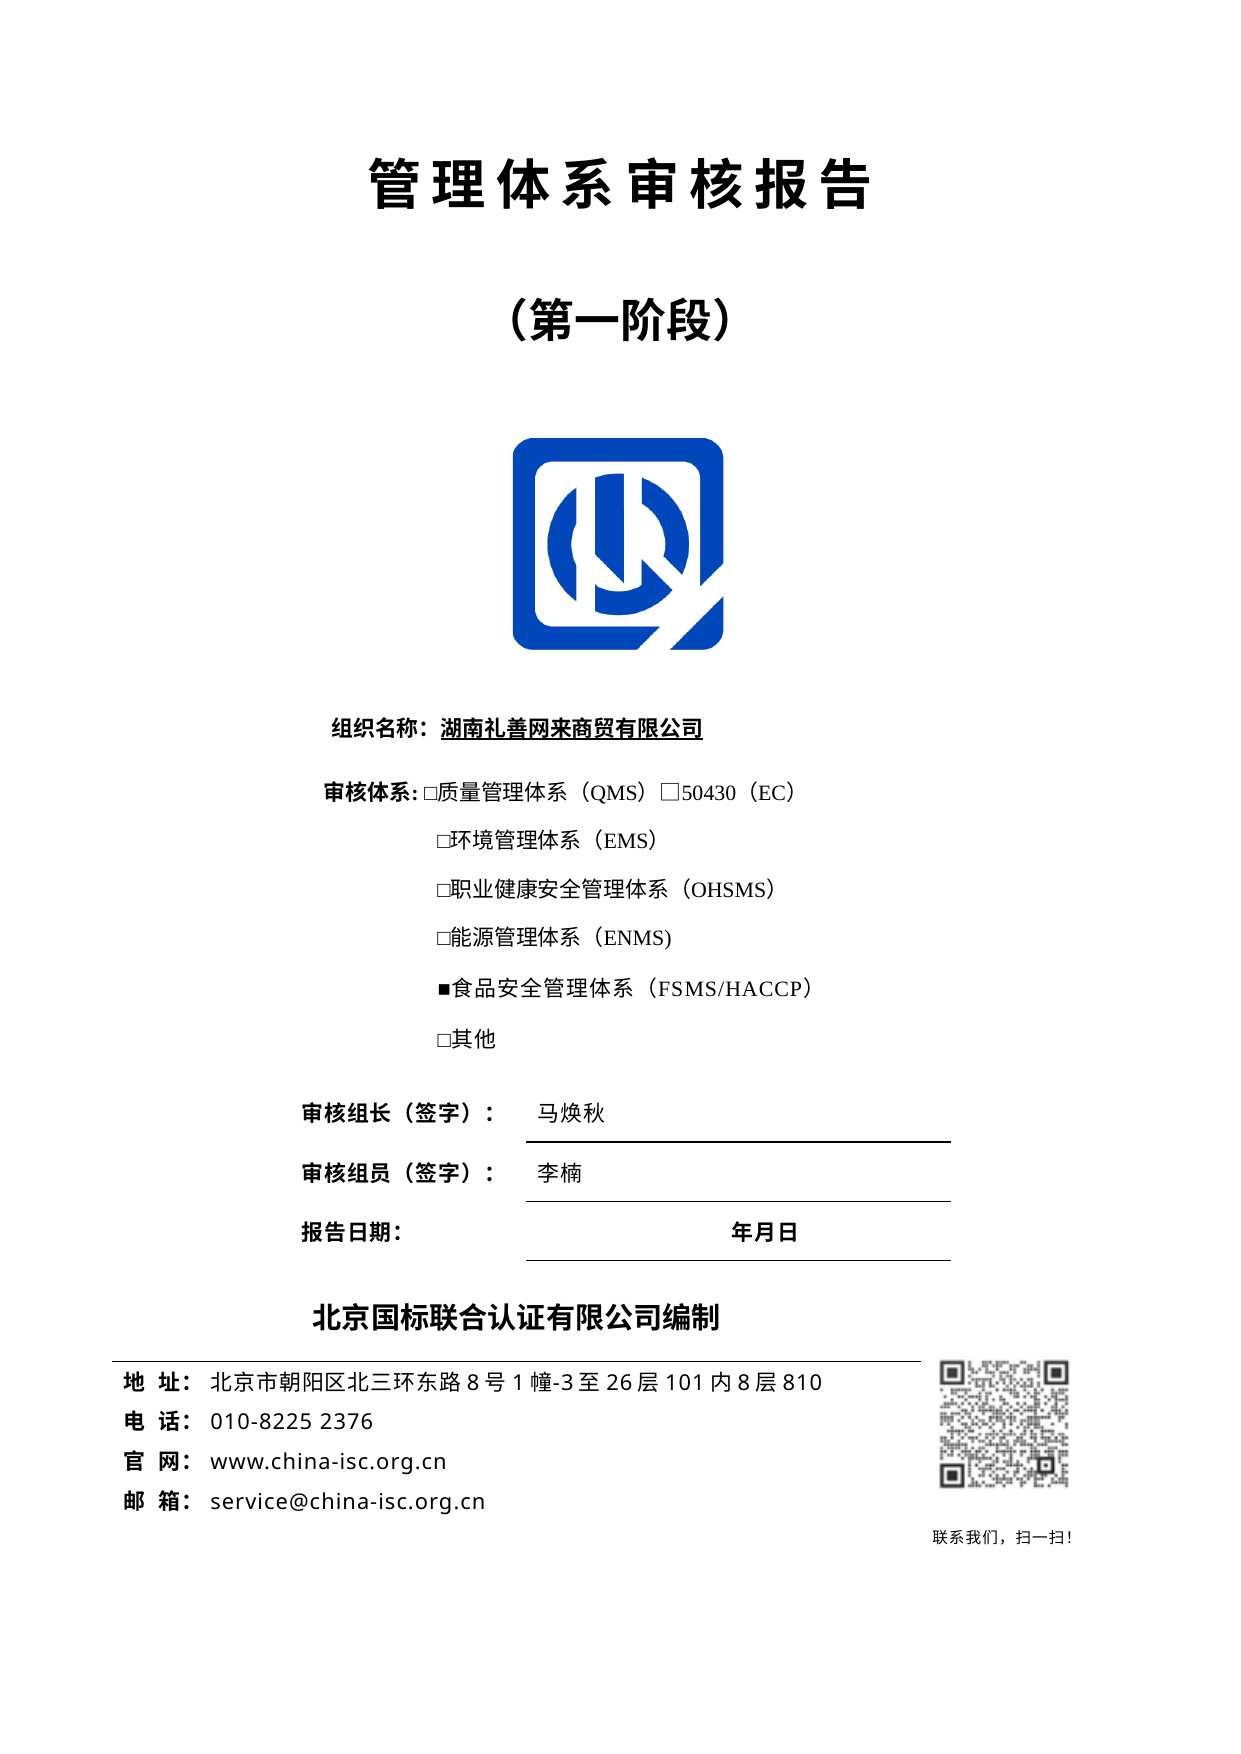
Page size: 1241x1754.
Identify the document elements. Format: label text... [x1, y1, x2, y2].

table_header 审核组长（签字）： [290, 1083, 526, 1141]
text （第一阶段） [112, 269, 1128, 367]
text □职业健康安全管理体系（OHSMS） [112, 871, 1128, 904]
table_cell 李楠 [526, 1143, 951, 1201]
table_cell 年月日 [526, 1202, 951, 1259]
picture [512, 438, 724, 650]
text □环境管理体系（EMS） [112, 823, 1128, 855]
text 审核体系: □质量管理体系（QMS）□50430（EC） [112, 774, 1128, 807]
table_cell 报告日期： [290, 1201, 526, 1259]
text 组织名称：湖南礼善网来商贸有限公司 [112, 710, 1128, 743]
table_cell 地 址： 北京市朝阳区北三环东路8号1幢-3至26层101内8层810 电 话： 010-8225 2376 官 网： www.china-isc.org.cn 邮 箱： service@china-isc.org.cn [112, 1362, 921, 1556]
picture [932, 1355, 1078, 1498]
text □其他 [437, 1021, 1128, 1054]
text □能源管理体系（ENMS) [112, 919, 1128, 952]
table_cell 审核组员（签字）： [290, 1141, 526, 1201]
text ■食品安全管理体系（FSMS/HACCP） [437, 971, 1128, 1003]
table_header 北京国标联合认证有限公司编制 [112, 1283, 921, 1361]
text 管理体系审核报告 [112, 132, 1128, 230]
table_header 联系我们，扫一扫！ [921, 1283, 1150, 1556]
table_header 马焕秋 [526, 1083, 951, 1141]
